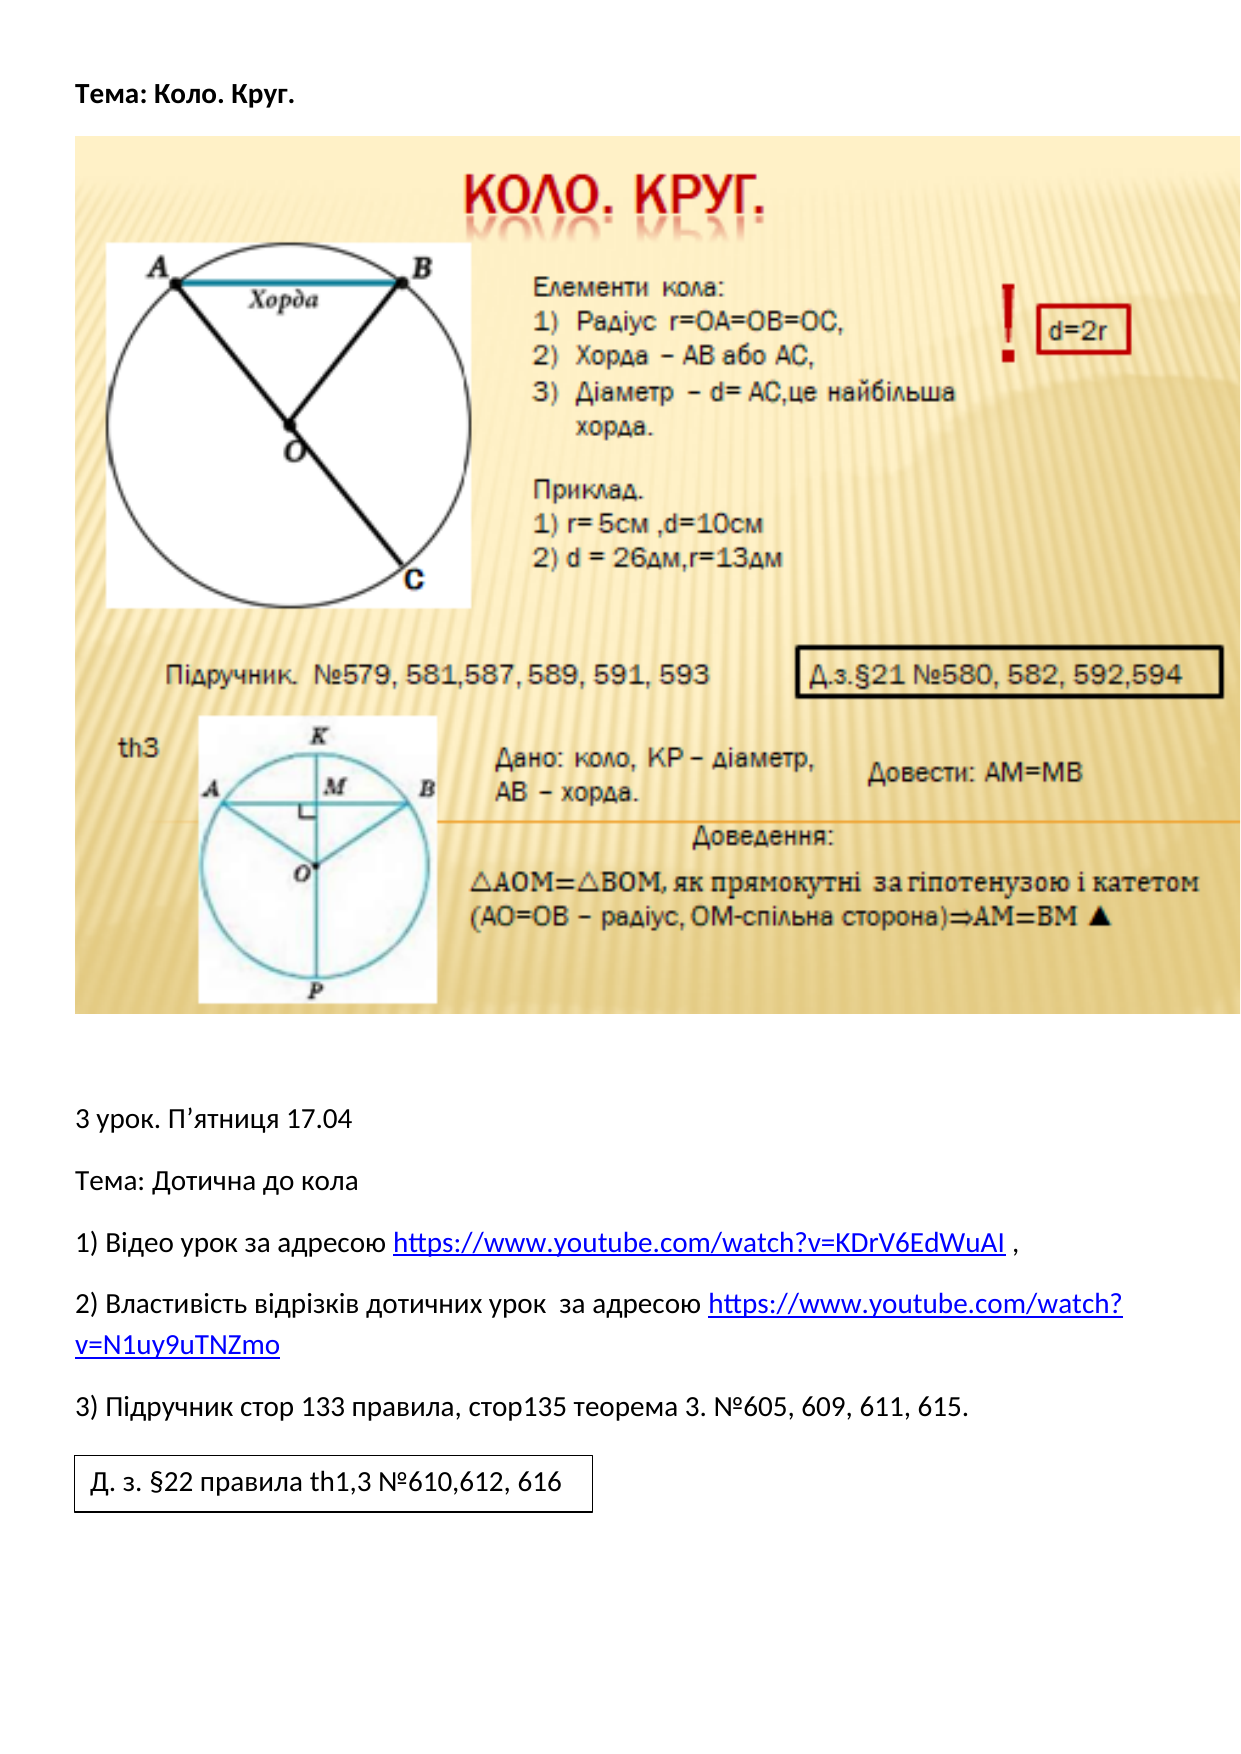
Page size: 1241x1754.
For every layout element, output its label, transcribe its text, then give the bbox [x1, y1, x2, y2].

text Тема: Коло. Круг. [75, 75, 1165, 111]
text 3 урок. П’ятниця 17.04 [75, 1100, 1165, 1136]
text 1) Відео урок за адресою https://www.youtube.com/watch?v=KDrV6EdWuAI , [75, 1224, 1165, 1259]
text 3) Підручник стор 133 правила, стор135 теорема 3. №605, 609, 611, 615. [75, 1388, 1165, 1424]
text Тема: Дотична до кола [75, 1162, 1165, 1197]
text 2) Властивість відрізків дотичних урок за адресою https://www.youtube.com/watch?v=N1uy9uTNZmo [75, 1285, 1165, 1362]
picture [75, 136, 1241, 1014]
